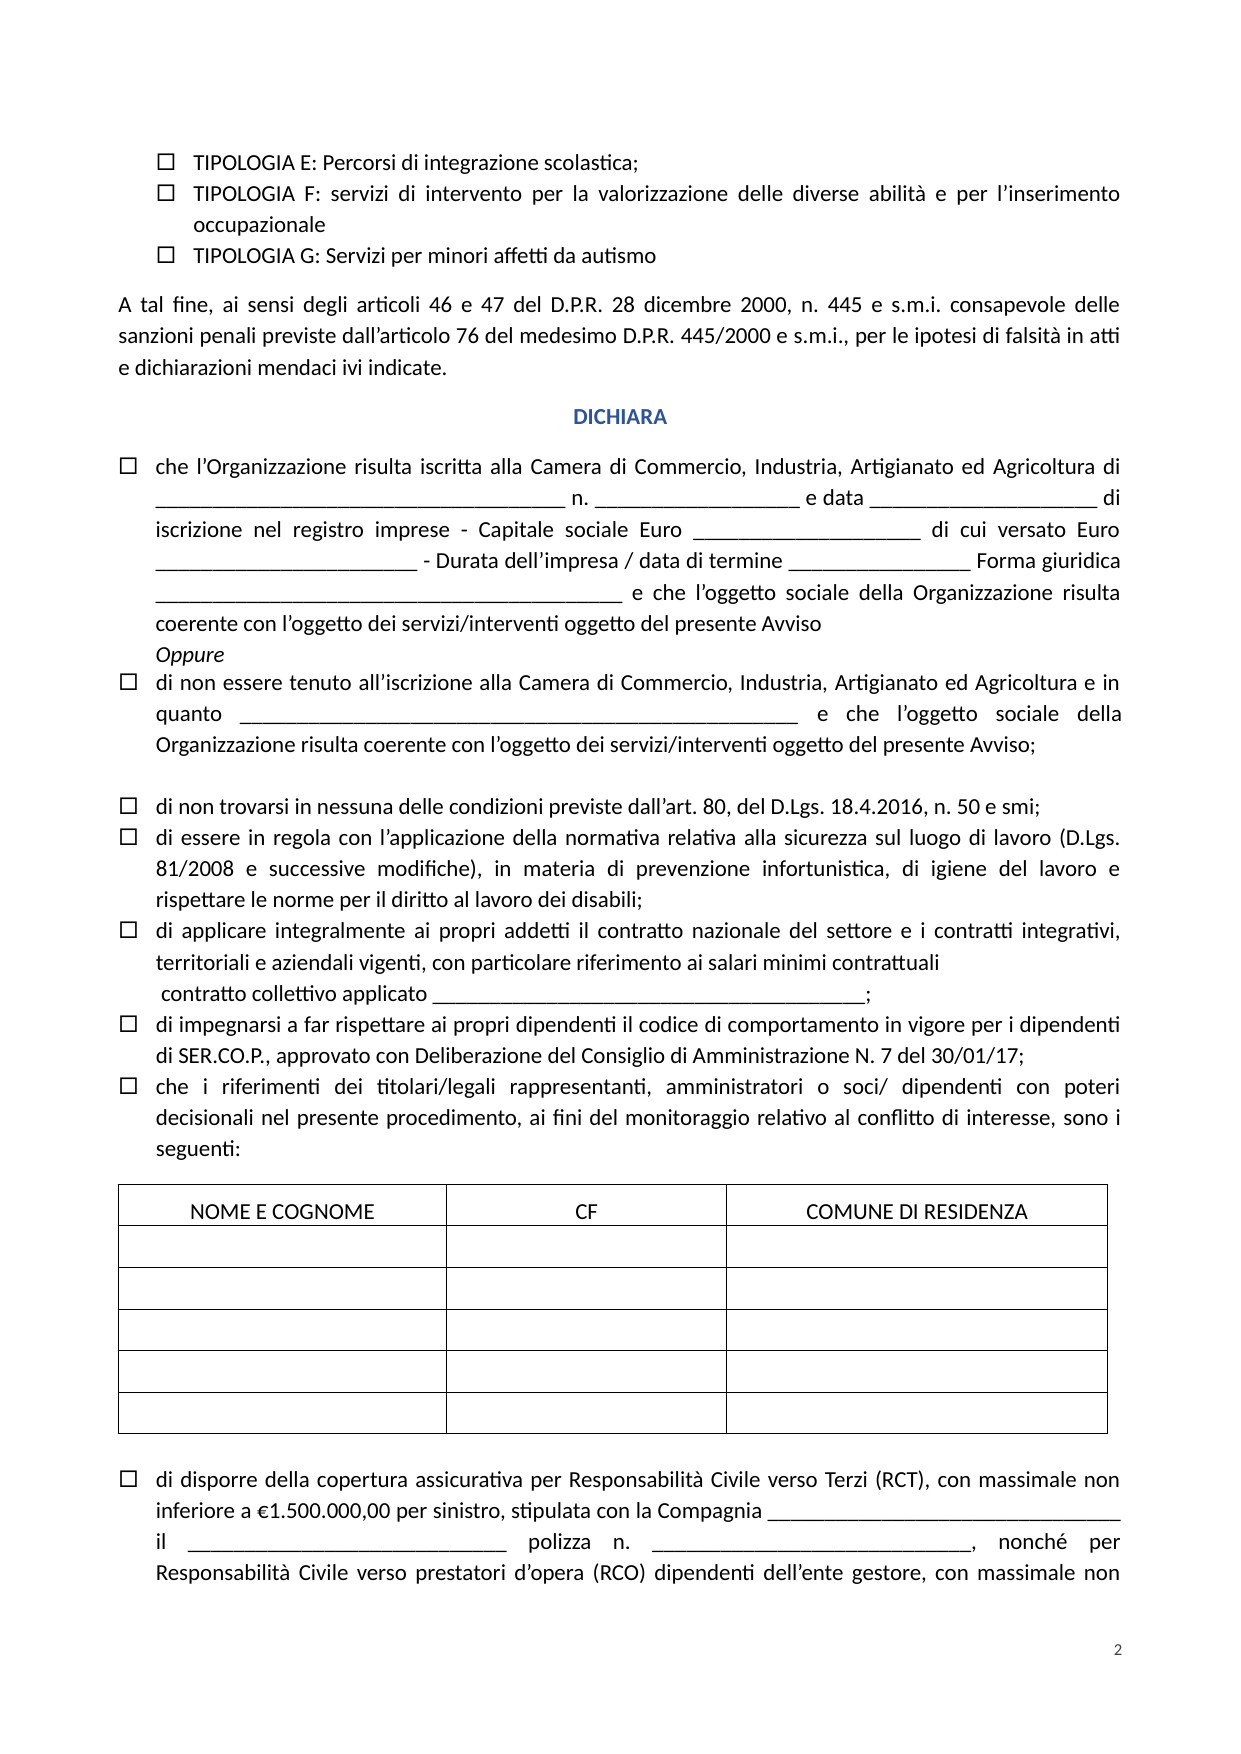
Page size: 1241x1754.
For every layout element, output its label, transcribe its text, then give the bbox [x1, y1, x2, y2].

table_cell [447, 1351, 726, 1392]
table_cell [727, 1351, 1107, 1392]
table_cell [727, 1393, 1107, 1433]
list di non trovarsi in nessuna delle condizioni previste dall’art. 80, del D.Lgs. 18.4.2016, n. 50 e smi; [118, 792, 1122, 821]
table_cell [727, 1226, 1107, 1267]
table_cell [727, 1310, 1107, 1350]
table_cell [119, 1393, 446, 1433]
table_cell [119, 1310, 446, 1350]
table_cell [727, 1268, 1107, 1308]
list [118, 1465, 1122, 1586]
list che i riferimenti dei titolari/legali rappresentanti, amministratori o soci/ dipendenti con poteri decisionali nel presente procedimento, ai fini del monitoraggio relativo al conflitto di interesse, sono i seguenti: [118, 1072, 1122, 1162]
table_cell [119, 1226, 446, 1267]
table_cell [447, 1226, 726, 1267]
table_header COMUNE DI RESIDENZA [727, 1185, 1107, 1225]
table_header NOME E COGNOME [119, 1185, 446, 1225]
table_cell [447, 1268, 726, 1308]
table_cell [119, 1268, 446, 1308]
list di non essere tenuto all’iscrizione alla Camera di Commercio, Industria, Artigianato ed Agricoltura e in quanto _________________________________________________ e che l’oggetto sociale della Organizzazione risulta coerente con l’oggetto dei servizi/interventi oggetto del presente Avviso; [118, 668, 1122, 758]
table_cell [119, 1351, 446, 1392]
text A tal fine, ai sensi degli articoli 46 e 47 del D.P.R. 28 dicembre 2000, n. 445 e s.m.i. consapevole delle sanzioni penali previste dall’articolo 76 del medesimo D.P.R. 445/2000 e s.m.i., per le ipotesi di falsità in atti e dichiarazioni mendaci ivi indicate. [118, 291, 1122, 381]
table_header CF [447, 1185, 726, 1225]
table_cell [447, 1393, 726, 1433]
list TIPOLOGIA G: Servizi per minori affetti da autismo [156, 241, 1122, 269]
list di essere in regola con l’applicazione della normativa relativa alla sicurezza sul luogo di lavoro (D.Lgs. 81/2008 e successive modifiche), in materia di prevenzione infortunistica, di igiene del lavoro e rispettare le norme per il diritto al lavoro dei disabili; [118, 823, 1122, 914]
list di applicare integralmente ai propri addetti il contratto nazionale del settore e i contratti integrativi, territoriali e aziendali vigenti, con particolare riferimento ai salari minimi contrattuali [118, 917, 1122, 976]
list contratto collettivo applicato ______________________________________; [156, 979, 1122, 1007]
list di impegnarsi a far rispettare ai propri dipendenti il codice di comportamento in vigore per i dipendenti di SER.CO.P., approvato con Deliberazione del Consiglio di Amministrazione N. 7 del 30/01/17; [118, 1010, 1122, 1069]
list TIPOLOGIA F: servizi di intervento per la valorizzazione delle diverse abilità e per l’inserimento occupazionale [156, 179, 1122, 238]
table_cell [447, 1310, 726, 1350]
text DICHIARA [118, 402, 1122, 430]
list che l’Organizzazione risulta iscritta alla Camera di Commercio, Industria, Artigianato ed Agricoltura di ____________________________________ n. __________________ e data ____________________ di iscrizione nel registro imprese - Capitale sociale Euro ____________________ di cui versato Euro _______________________ - Durata dell’impresa / data di termine ________________ Forma giuridica _________________________________________ e che l’oggetto sociale della Organizzazione risulta coerente con l’oggetto dei servizi/interventi oggetto del presente Avviso [118, 452, 1122, 637]
text Oppure [155, 640, 1122, 668]
list TIPOLOGIA E: Percorsi di integrazione scolastica; [156, 148, 1122, 176]
